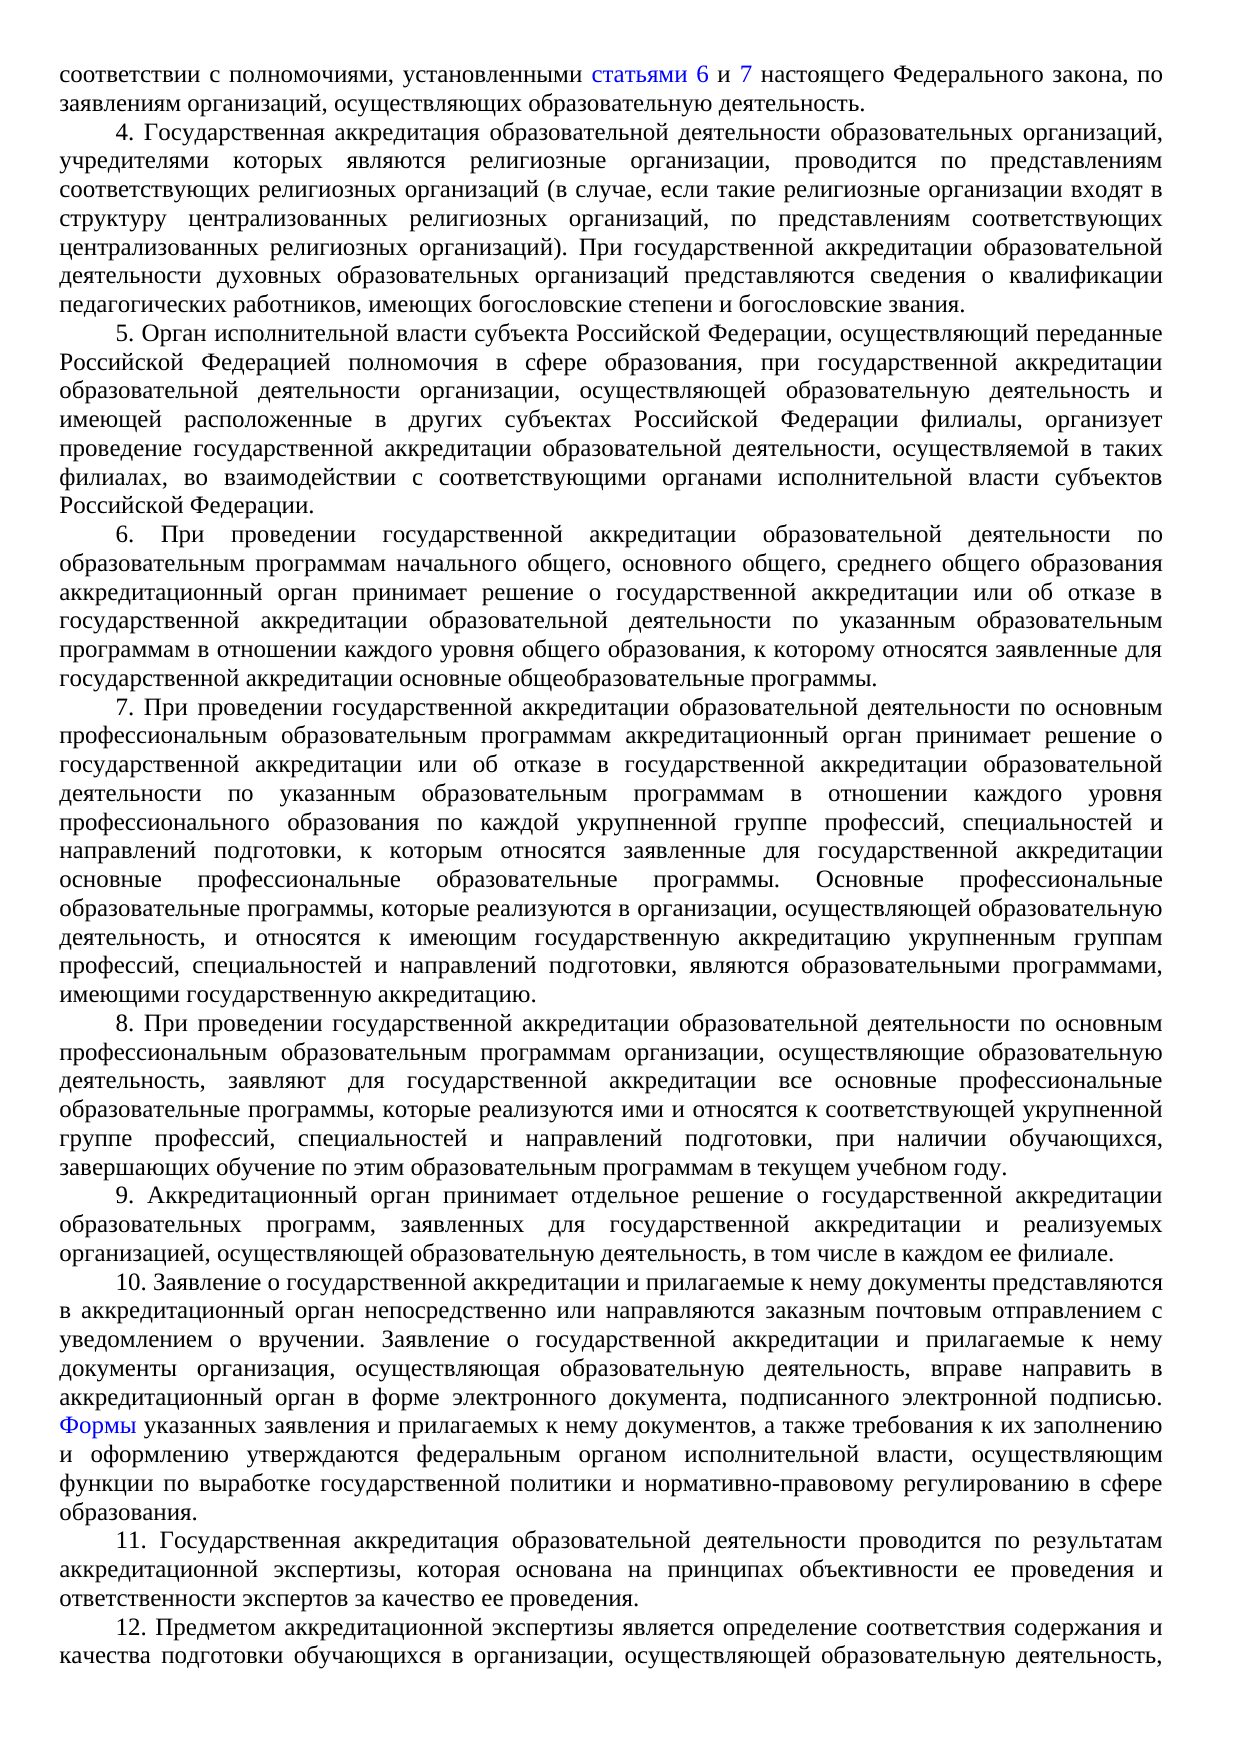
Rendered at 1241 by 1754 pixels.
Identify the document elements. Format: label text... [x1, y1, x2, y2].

text 10. Заявление о государственной аккредитации и прилагаемые к нему документы представляются в аккредитационный орган непосредственно или направляются заказным почтовым отправлением с уведомлением о вручении. Заявление о государственной аккредитации и прилагаемые к нему документы организация, осуществляющая образовательную деятельность, вправе направить в аккредитационный орган в форме электронного документа, подписанного электронной подписью. Формы указанных заявления и прилагаемых к нему документов, а также требования к их заполнению и оформлению утверждаются федеральным органом исполнительной власти, осуществляющим функции по выработке государственной политики и нормативно-правовому регулированию в сфере образования. [59, 1267, 1164, 1525]
text 11. Государственная аккредитация образовательной деятельности проводится по результатам аккредитационной экспертизы, которая основана на принципах объективности ее проведения и ответственности экспертов за качество ее проведения. [59, 1525, 1164, 1612]
text 9. Аккредитационный орган принимает отдельное решение о государственной аккредитации образовательных программ, заявленных для государственной аккредитации и реализуемых организацией, осуществляющей образовательную деятельность, в том числе в каждом ее филиале. [59, 1180, 1164, 1267]
text 6. При проведении государственной аккредитации образовательной деятельности по образовательным программам начального общего, основного общего, среднего общего образования аккредитационный орган принимает решение о государственной аккредитации или об отказе в государственной аккредитации образовательной деятельности по указанным образовательным программам в отношении каждого уровня общего образования, к которому относятся заявленные для государственной аккредитации основные общеобразовательные программы. [59, 519, 1164, 692]
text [59, 1612, 1164, 1669]
text 4. Государственная аккредитация образовательной деятельности образовательных организаций, учредителями которых являются религиозные организации, проводится по представлениям соответствующих религиозных организаций (в случае, если такие религиозные организации входят в структуру централизованных религиозных организаций, по представлениям соответствующих централизованных религиозных организаций). При государственной аккредитации образовательной деятельности духовных образовательных организаций представляются сведения о квалификации педагогических работников, имеющих богословские степени и богословские звания. [59, 117, 1164, 318]
text 5. Орган исполнительной власти субъекта Российской Федерации, осуществляющий переданные Российской Федерацией полномочия в сфере образования, при государственной аккредитации образовательной деятельности организации, осуществляющей образовательную деятельность и имеющей расположенные в других субъектах Российской Федерации филиалы, организует проведение государственной аккредитации образовательной деятельности, осуществляемой в таких филиалах, во взаимодействии с соответствующими органами исполнительной власти субъектов Российской Федерации. [59, 318, 1164, 519]
text 7. При проведении государственной аккредитации образовательной деятельности по основным профессиональным образовательным программам аккредитационный орган принимает решение о государственной аккредитации или об отказе в государственной аккредитации образовательной деятельности по указанным образовательным программам в отношении каждого уровня профессионального образования по каждой укрупненной группе профессий, специальностей и направлений подготовки, к которым относятся заявленные для государственной аккредитации основные профессиональные образовательные программы. Основные профессиональные образовательные программы, которые реализуются в организации, осуществляющей образовательную деятельность, и относятся к имеющим государственную аккредитацию укрупненным группам профессий, специальностей и направлений подготовки, являются образовательными программами, имеющими государственную аккредитацию. [59, 692, 1164, 1008]
text 8. При проведении государственной аккредитации образовательной деятельности по основным профессиональным образовательным программам организации, осуществляющие образовательную деятельность, заявляют для государственной аккредитации все основные профессиональные образовательные программы, которые реализуются ими и относятся к соответствующей укрупненной группе профессий, специальностей и направлений подготовки, при наличии обучающихся, завершающих обучение по этим образовательным программам в текущем учебном году. [59, 1008, 1164, 1180]
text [59, 59, 1164, 117]
